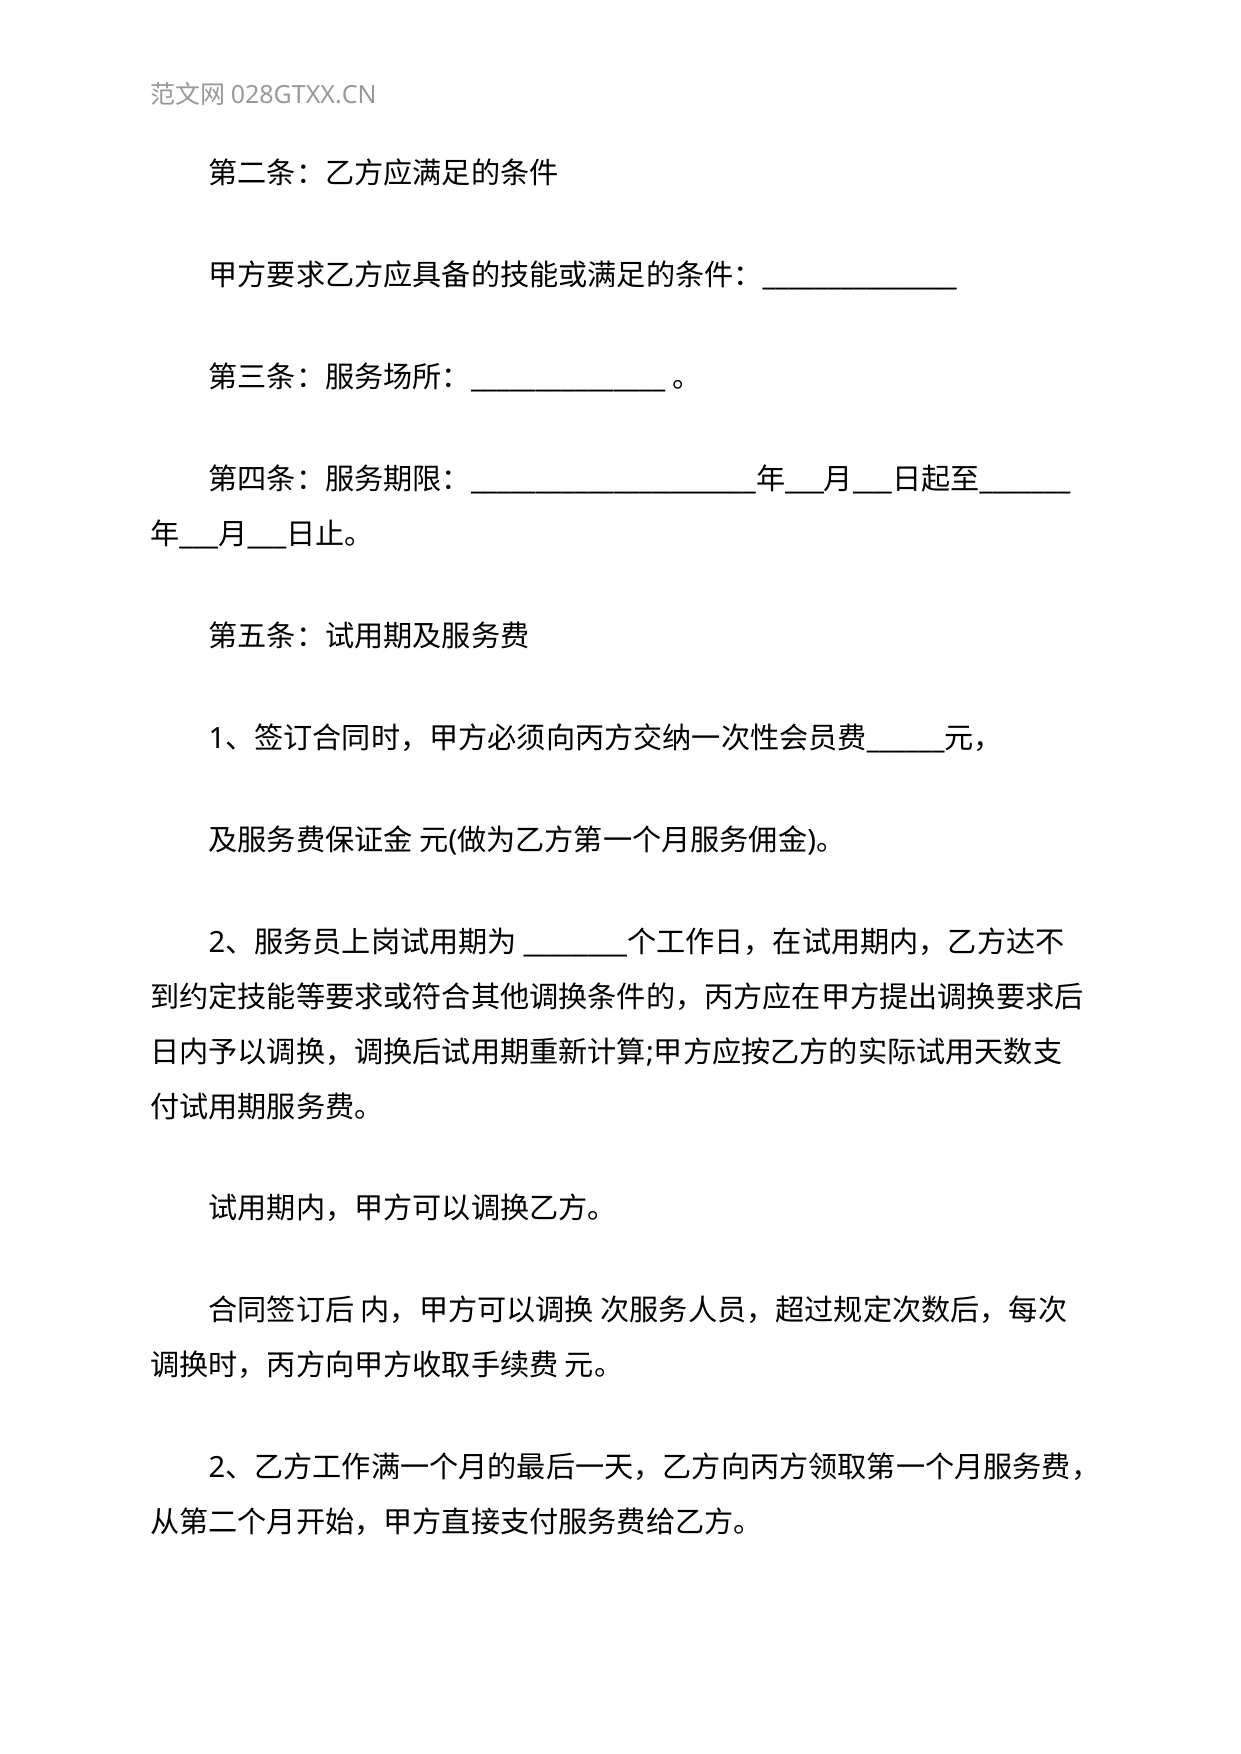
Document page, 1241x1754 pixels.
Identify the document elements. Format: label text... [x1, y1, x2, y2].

text 合同签订后 内，甲方可以调换 次服务人员，超过规定次数后，每次调换时，丙方向甲方收取手续费 元。 [150, 1287, 1090, 1384]
text 甲方要求乙方应具备的技能或满足的条件：_______________ [150, 252, 1090, 294]
text 第四条：服务期限：______________________年___月___日起至_______年___月___日止。 [150, 456, 1090, 553]
text 第二条：乙方应满足的条件 [150, 150, 1090, 192]
text 2、服务员上岗试用期为 ________个工作日，在试用期内，乙方达不到约定技能等要求或符合其他调换条件的，丙方应在甲方提出调换要求后 日内予以调换，调换后试用期重新计算;甲方应按乙方的实际试用天数支付试用期服务费。 [150, 918, 1090, 1126]
text 试用期内，甲方可以调换乙方。 [150, 1185, 1090, 1227]
text 2、乙方工作满一个月的最后一天，乙方向丙方领取第一个月服务费，从第二个月开始，甲方直接支付服务费给乙方。 [150, 1443, 1090, 1541]
text 1、签订合同时，甲方必须向丙方交纳一次性会员费______元， [150, 714, 1090, 757]
text 第五条：试用期及服务费 [150, 613, 1090, 655]
text 第三条：服务场所：_______________ 。 [150, 354, 1090, 396]
text 及服务费保证金 元(做为乙方第一个月服务佣金)。 [150, 816, 1090, 859]
